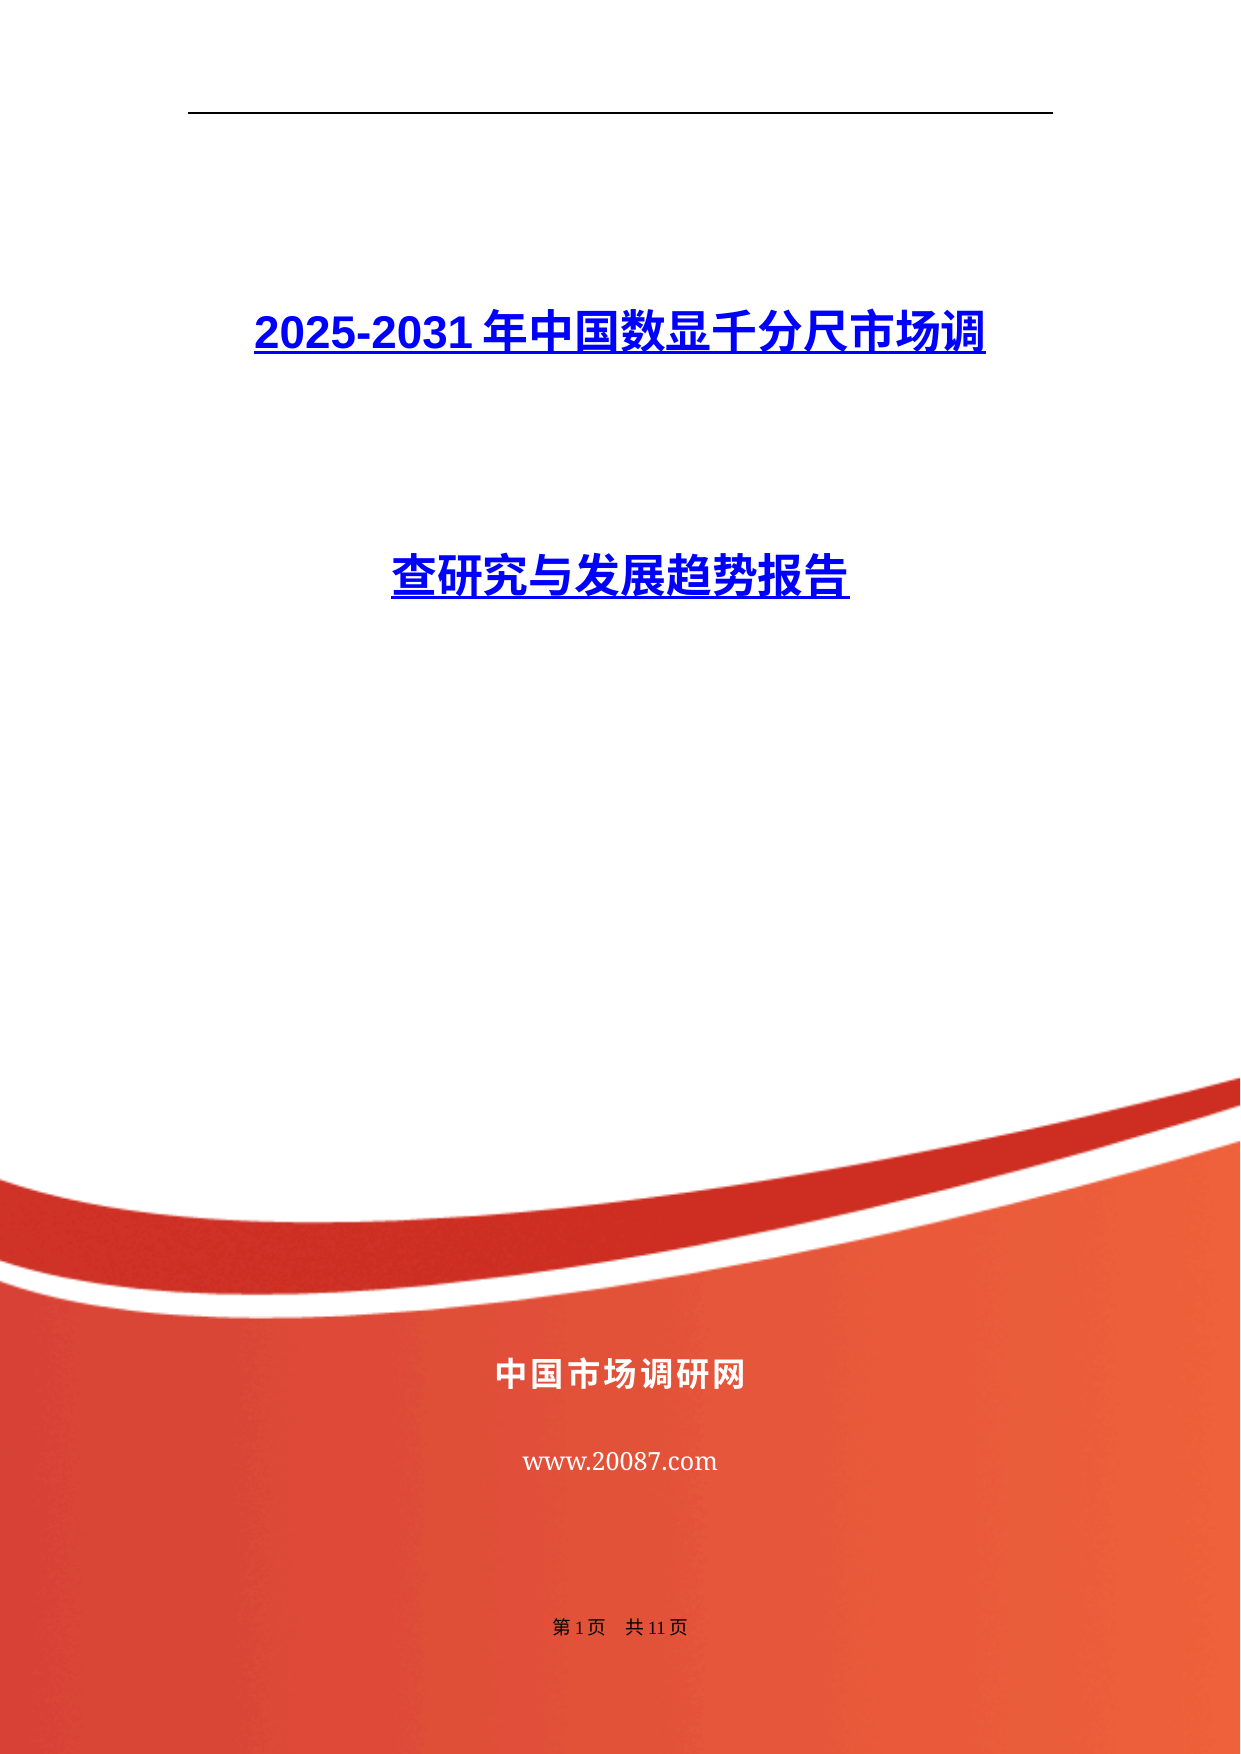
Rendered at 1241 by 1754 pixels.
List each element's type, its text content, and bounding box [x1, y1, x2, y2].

text www.20087.com [187, 1428, 1053, 1493]
picture [0, 1006, 1241, 1754]
table_header 2025-2031年中国数显千分尺市场调查研究与发展趋势报告 [188, 207, 1053, 773]
subtitle 中国市场调研网 [187, 1339, 1053, 1404]
